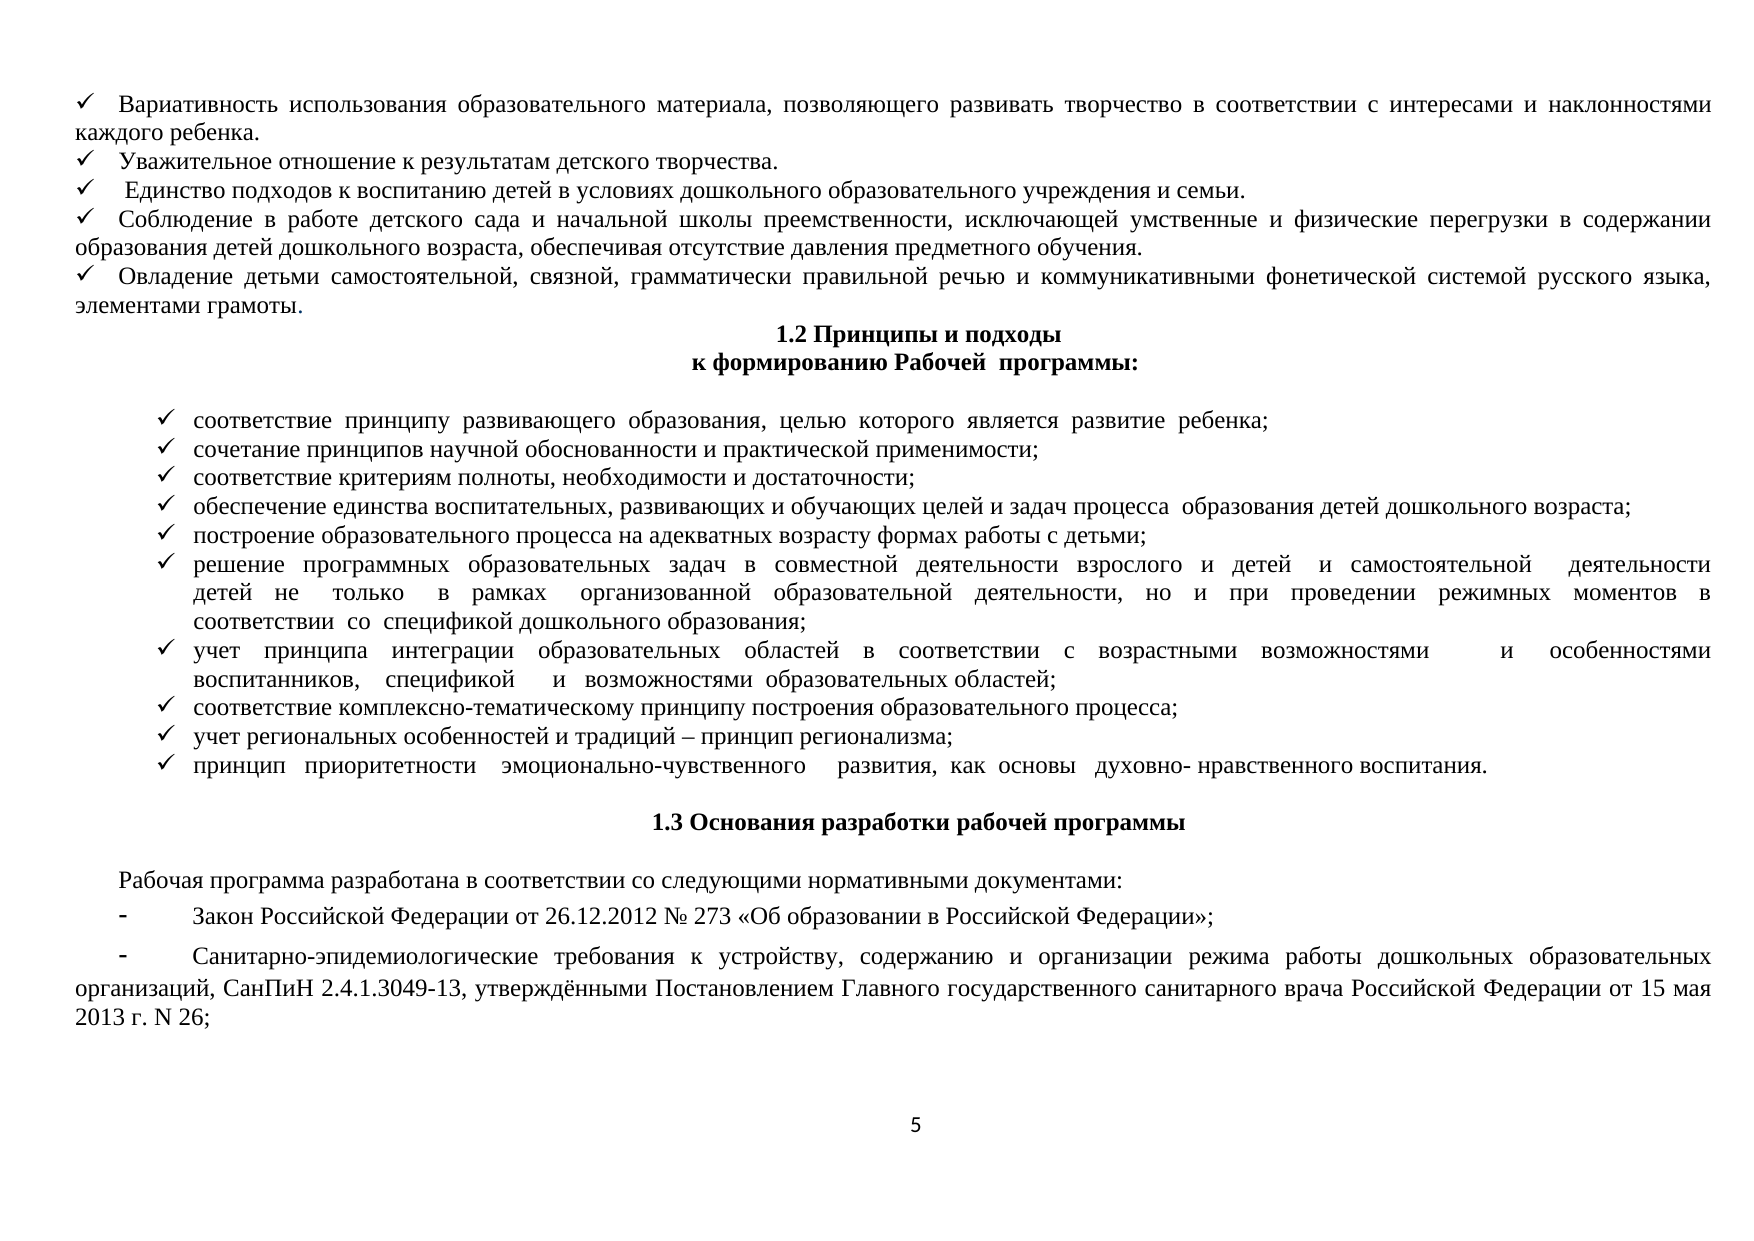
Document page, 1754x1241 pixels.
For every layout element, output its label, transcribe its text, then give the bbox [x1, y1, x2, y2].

list Соблюдение в работе детского сада и начальной школы преемственности, исключающей умственные и физические перегрузки в содержании образования детей дошкольного возраста, обеспечивая отсутствие давления предметного обучения. [75, 204, 1713, 261]
list обеспечение единства воспитательных, развивающих и обучающих целей и задач процесса образования детей дошкольного возраста; [156, 491, 1713, 520]
list учет региональных особенностей и традиций – принцип регионализма; [156, 721, 1713, 750]
list принцип приоритетности эмоционально-чувственного развития, как основы духовно- нравственного воспитания. [156, 750, 1713, 779]
list Овладение детьми самостоятельной, связной, грамматически правильной речью и коммуникативными фонетической системой русского языка, элементами грамоты. [75, 261, 1713, 319]
list соответствие комплексно-тематическому принципу построения образовательного процесса; [156, 692, 1713, 721]
list построение образовательного процесса на адекватных возрасту формах работы с детьми; [156, 520, 1713, 549]
list учет принципа интеграции образовательных областей в соответствии с возрастными возможностями и особенностями воспитанников, спецификой и возможностями образовательных областей; [156, 635, 1713, 692]
list решение программных образовательных задач в совместной деятельности взрослого и детей и самостоятельной деятельности детей не только в рамках организованной образовательной деятельности, но и при проведении режимных моментов в соответствии со спецификой дошкольного образования; [156, 549, 1713, 635]
list Вариативность использования образовательного материала, позволяющего развивать творчество в соответствии с интересами и наклонностями каждого ребенка. [75, 89, 1713, 146]
list соответствие критериям полноты, необходимости и достаточности; [156, 462, 1713, 491]
list Закон Российской Федерации от 26.12.2012 № 273 «Об образовании в Российской Федерации»; [75, 894, 1713, 933]
text Рабочая программа разработана в соответствии со следующими нормативными документами: [75, 865, 1713, 894]
list сочетание принципов научной обоснованности и практической применимости; [156, 434, 1713, 462]
text к формированию Рабочей программы: [75, 347, 1713, 376]
list Единство подходов к воспитанию детей в условиях дошкольного образовательного учреждения и семьи. [75, 175, 1713, 204]
list Уважительное отношение к результатам детского творчества. [75, 146, 1713, 175]
text 1.2 Принципы и подходы [118, 319, 1713, 347]
text 1.3 Основания разработки рабочей программы [75, 807, 1713, 836]
list соответствие принципу развивающего образования, целью которого является развитие ребенка; [156, 405, 1713, 434]
list Санитарно-эпидемиологические требования к устройству, содержанию и организации режима работы дошкольных образовательных организаций, СанПиН 2.4.1.3049-13, утверждёнными Постановлением Главного государственного санитарного врача Российской Федерации от 15 мая 2013 г. N 26; [75, 933, 1713, 1031]
